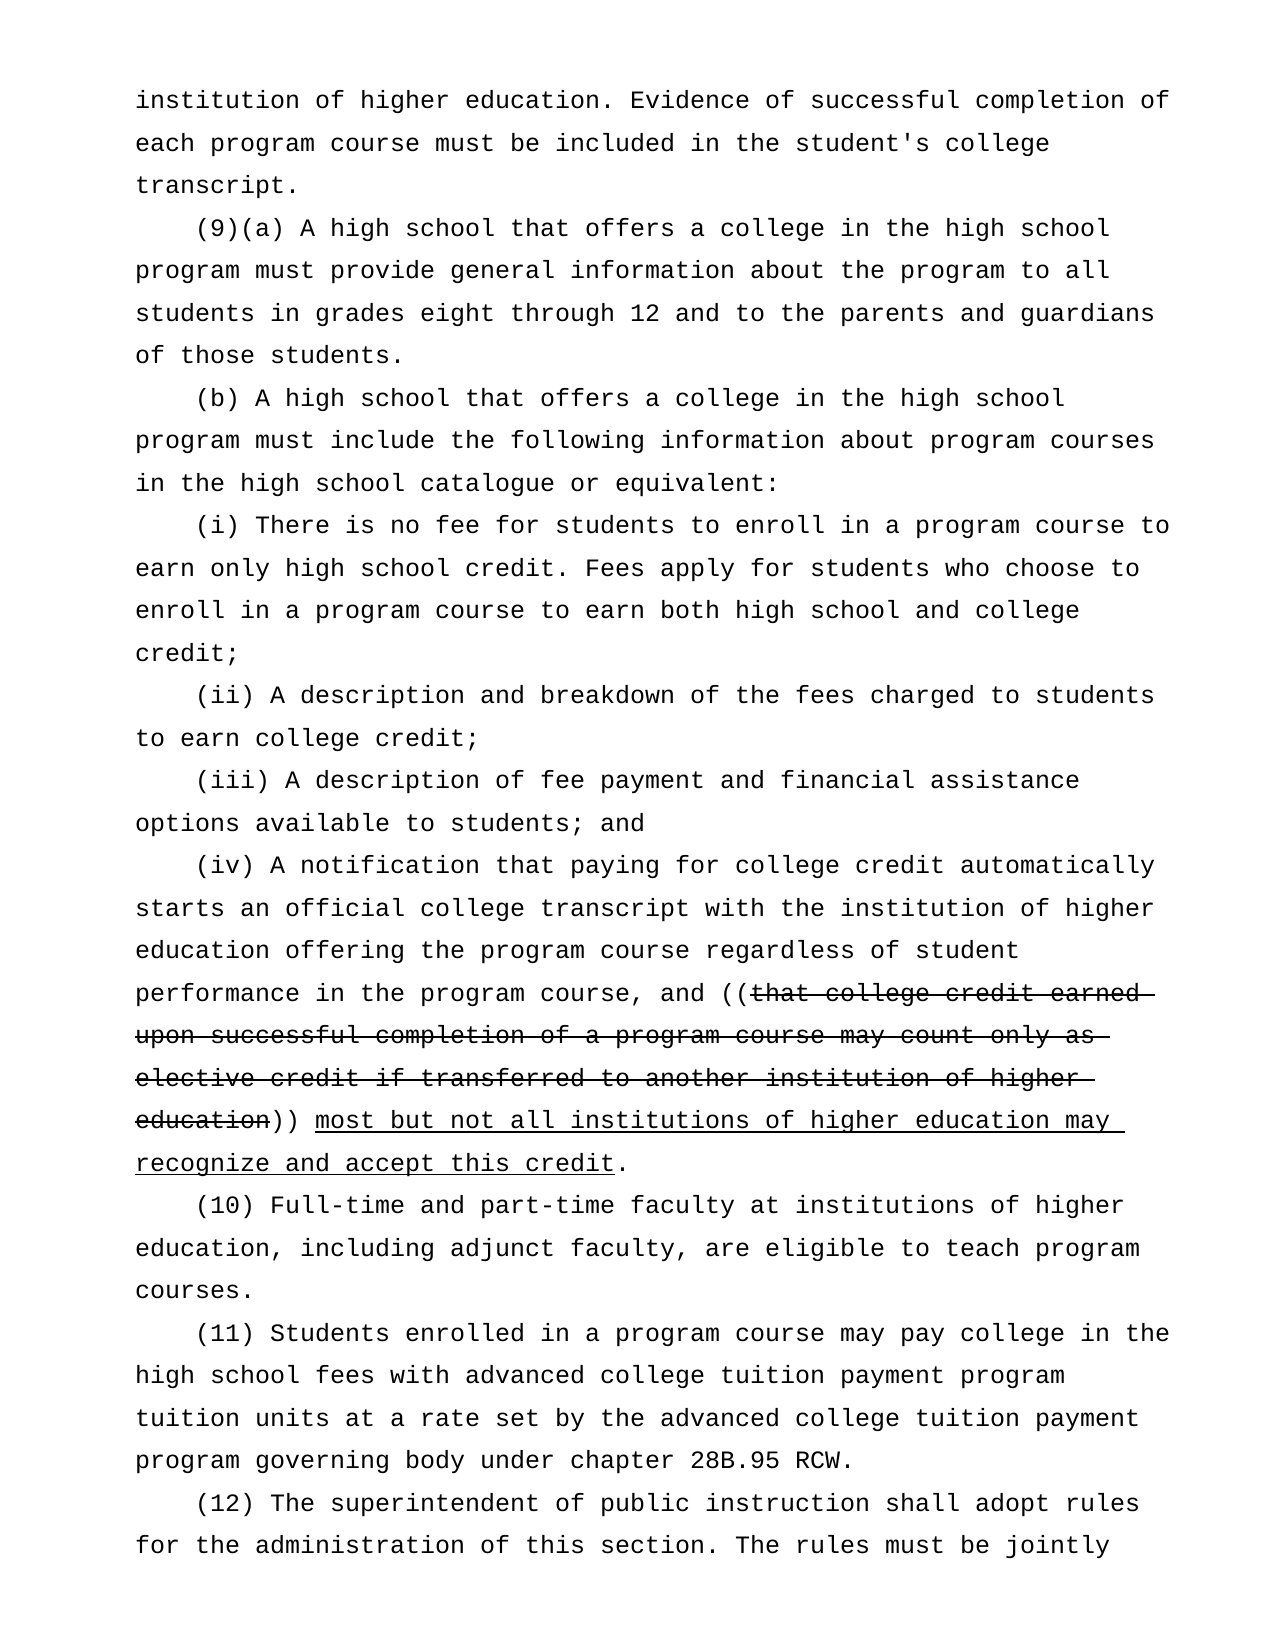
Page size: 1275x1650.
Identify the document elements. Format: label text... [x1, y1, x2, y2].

text (i) There is no fee for students to enroll in a program course to earn only high school credit. Fees apply for students who choose to enroll in a program course to earn both high school and college credit; [135, 500, 1170, 670]
text (9)(a) A high school that offers a college in the high school program must provide general information about the program to all students in grades eight through 12 and to the parents and guardians of those students. [135, 202, 1170, 372]
text (10) Full-time and part-time faculty at institutions of higher education, including adjunct faculty, are eligible to teach program courses. [135, 1180, 1170, 1307]
text (iii) A description of fee payment and financial assistance options available to students; and [135, 755, 1170, 840]
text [135, 1477, 1170, 1562]
text (11) Students enrolled in a program course may pay college in the high school fees with advanced college tuition payment program tuition units at a rate set by the advanced college tuition payment program governing body under chapter 28B.95 RCW. [135, 1307, 1170, 1477]
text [135, 75, 1170, 202]
text (ii) A description and breakdown of the fees charged to students to earn college credit; [135, 670, 1170, 755]
text (b) A high school that offers a college in the high school program must include the following information about program courses in the high school catalogue or equivalent: [135, 372, 1170, 500]
text (iv) A notification that paying for college credit automatically starts an official college transcript with the institution of higher education offering the program course regardless of student performance in the program course, and ((that college credit earned upon successful completion of a program course may count only as elective credit if transferred to another institution of higher education)) most but not all institutions of higher education may recognize and accept this credit. [135, 840, 1170, 1180]
